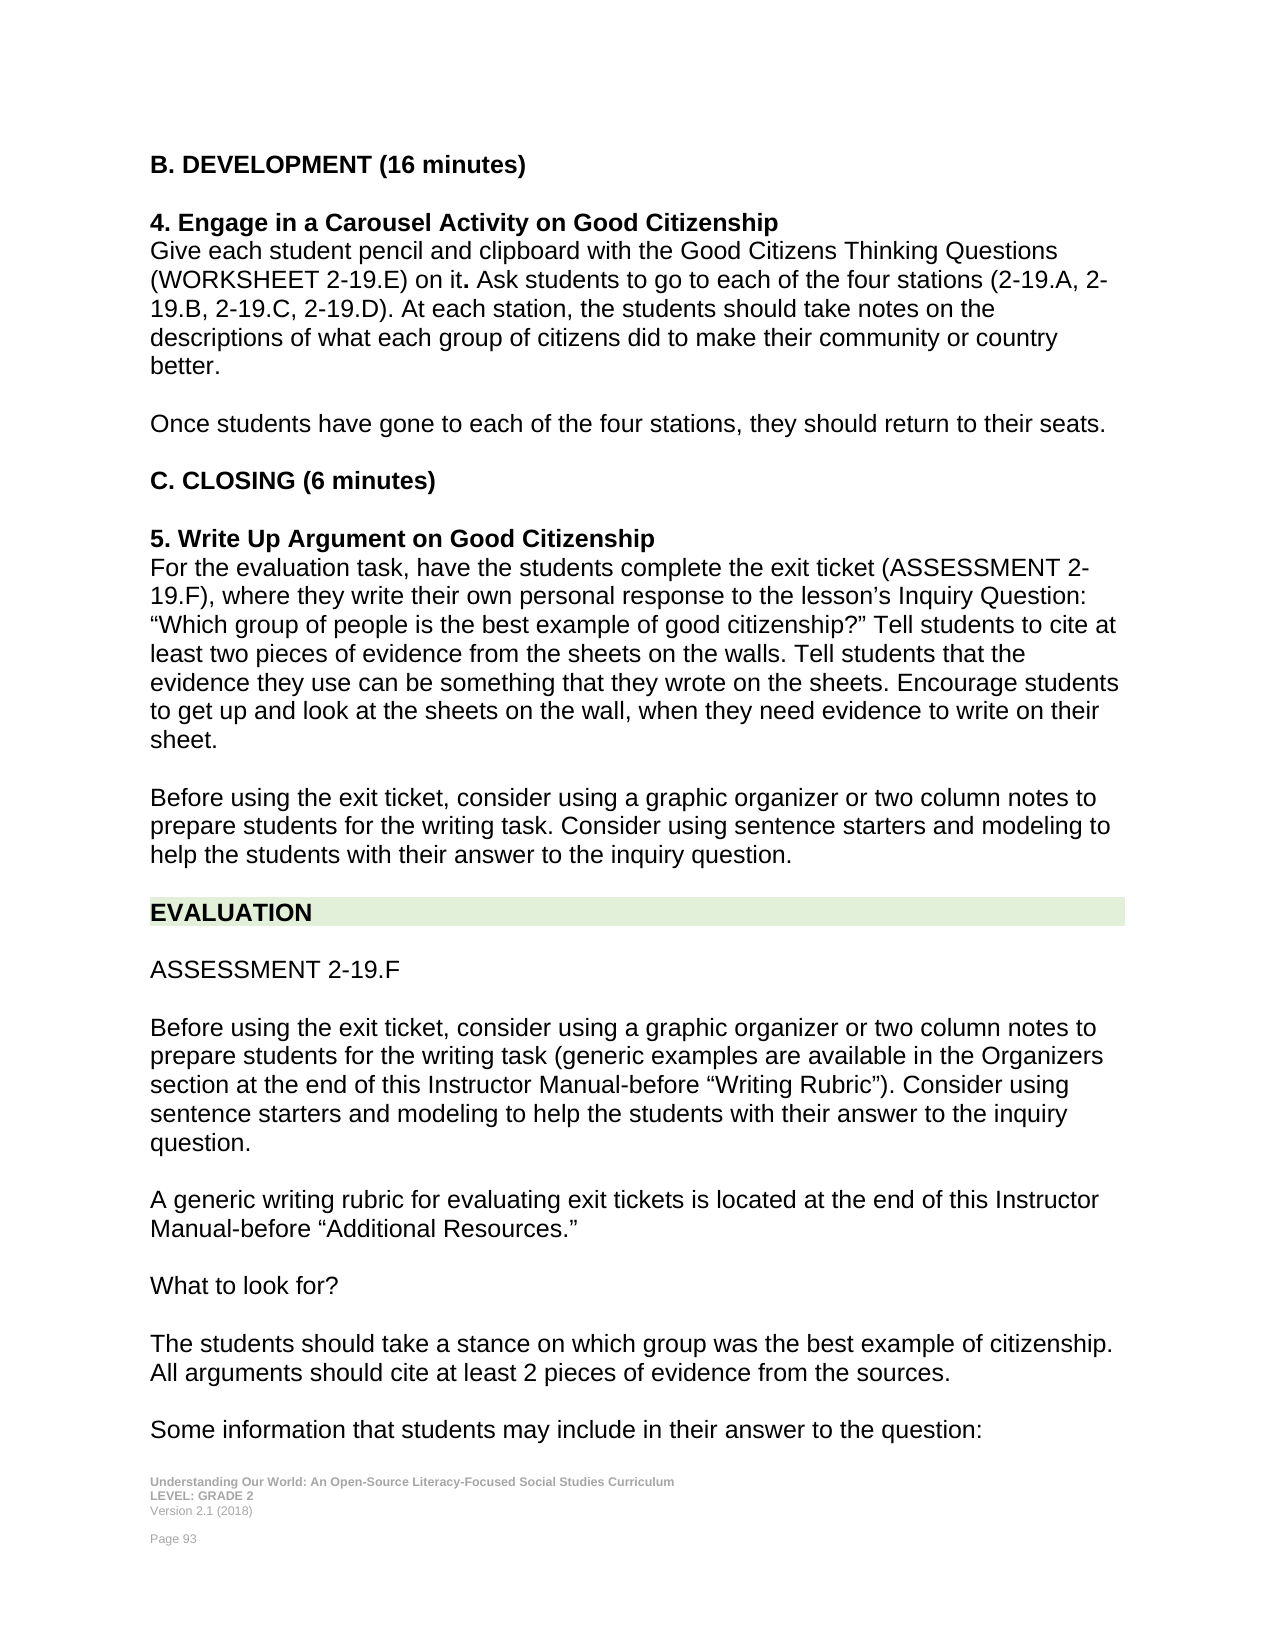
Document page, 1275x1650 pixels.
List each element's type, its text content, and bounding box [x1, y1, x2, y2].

text Before using the exit ticket, consider using a graphic organizer or two column notes to prepare students for the writing task (generic examples are available in the Organizers section at the end of this Instructor Manual-before “Writing Rubric”). Consider using sentence starters and modeling to help the students with their answer to the inquiry question. [150, 1012, 1125, 1156]
text ASSESSMENT 2-19.F [150, 955, 1125, 984]
text Before using the exit ticket, consider using a graphic organizer or two column notes to prepare students for the writing task. Consider using sentence starters and modeling to help the students with their answer to the inquiry question. [150, 782, 1125, 869]
text What to look for? [150, 1271, 1125, 1300]
text The students should take a stance on which group was the best example of citizenship. All arguments should cite at least 2 pieces of evidence from the sources. [150, 1329, 1125, 1386]
text Once students have gone to each of the four stations, they should return to their seats. [150, 409, 1125, 437]
text C. CLOSING (6 minutes) [150, 466, 1125, 495]
text A generic writing rubric for evaluating exit tickets is located at the end of this Instructor Manual-before “Additional Resources.” [150, 1185, 1125, 1243]
text B. DEVELOPMENT (16 minutes) [150, 150, 1125, 179]
text Give each student pencil and clipboard with the Good Citizens Thinking Questions (WORKSHEET 2-19.E) on it. Ask students to go to each of the four stations (2-19.A, 2-19.B, 2-19.C, 2-19.D). At each station, the students should take notes on the descriptions of what each group of citizens did to make their community or country better. [150, 236, 1125, 380]
text Some information that students may include in their answer to the question: [150, 1415, 1125, 1444]
text 4. Engage in a Carousel Activity on Good Citizenship [150, 207, 1125, 236]
text EVALUATION [150, 897, 1125, 926]
text For the evaluation task, have the students complete the exit ticket (ASSESSMENT 2-19.F), where they write their own personal response to the lesson’s Inquiry Question: “Which group of people is the best example of good citizenship?” Tell students to cite at least two pieces of evidence from the sheets on the walls. Tell students that the evidence they use can be something that they wrote on the sheets. Encourage students to get up and look at the sheets on the wall, when they need evidence to write on their sheet. [150, 552, 1125, 754]
text 5. Write Up Argument on Good Citizenship [150, 524, 1125, 552]
